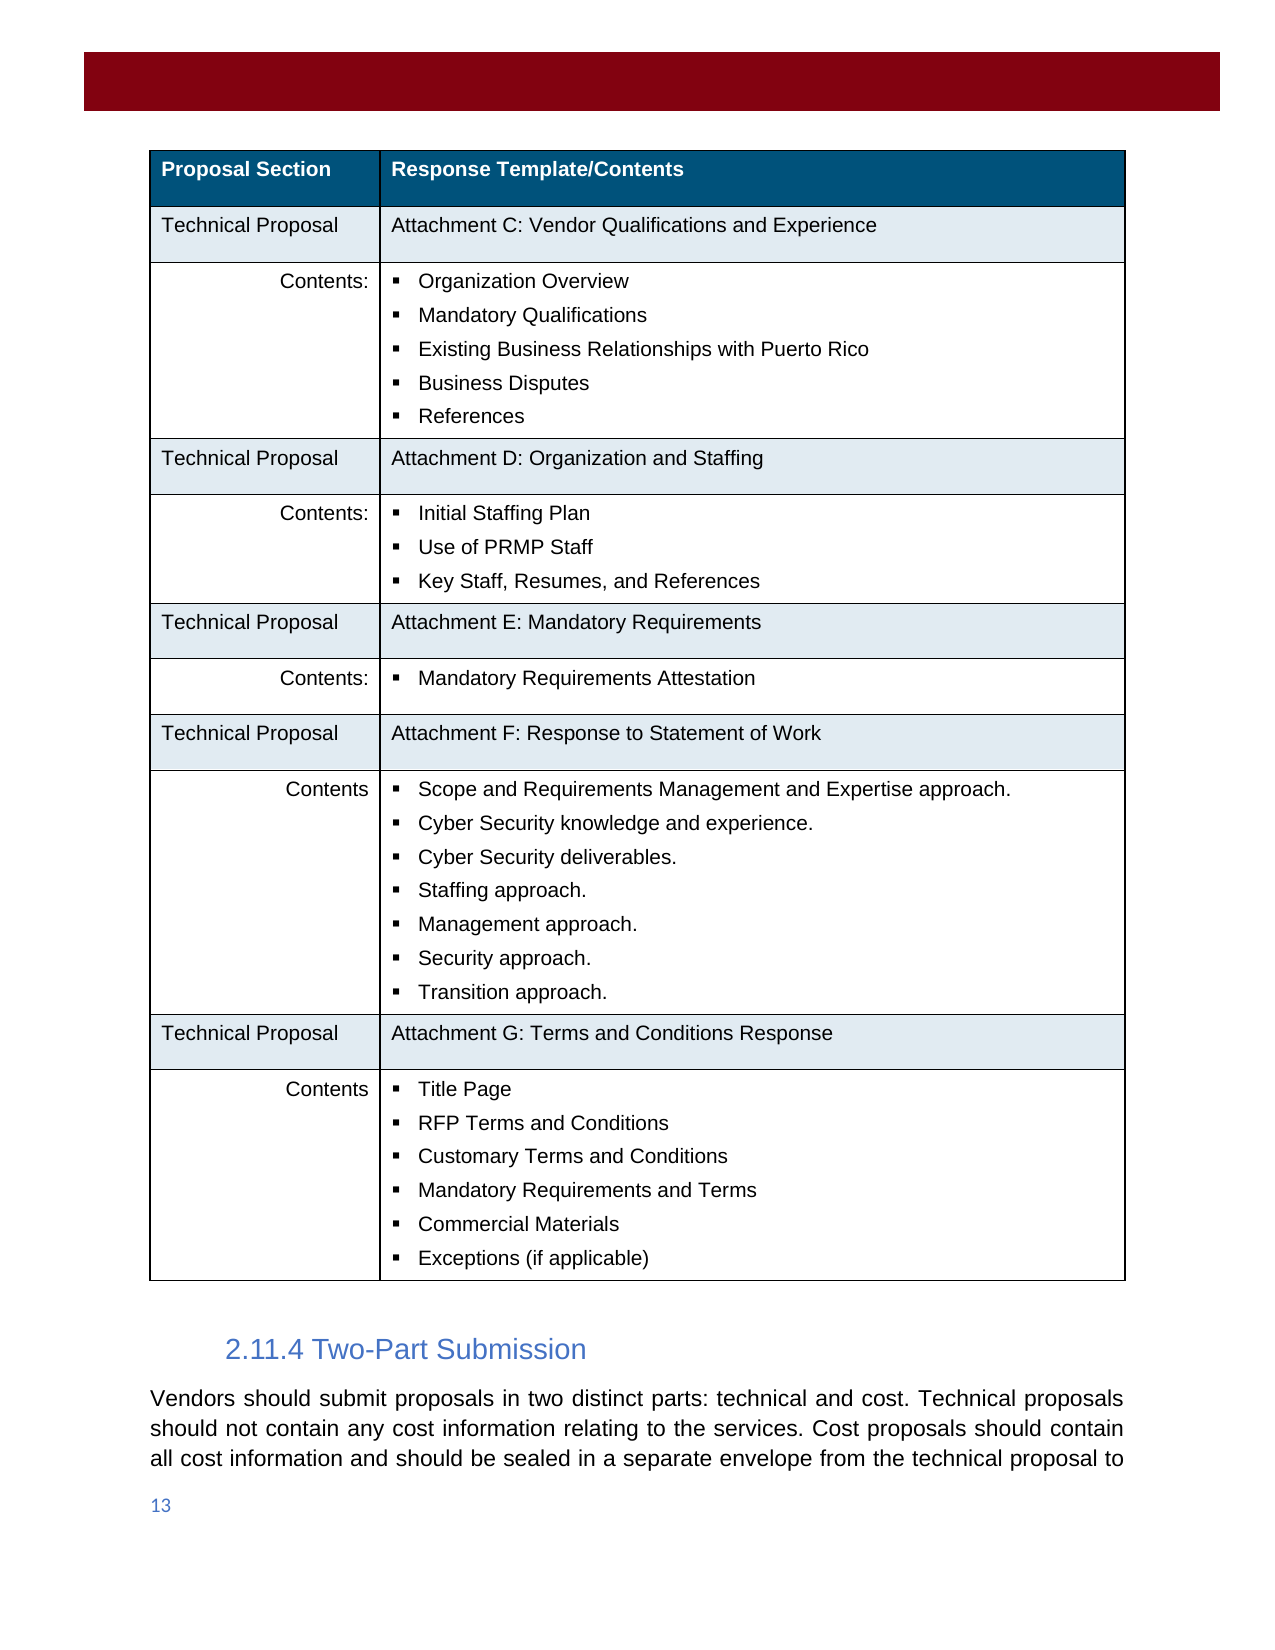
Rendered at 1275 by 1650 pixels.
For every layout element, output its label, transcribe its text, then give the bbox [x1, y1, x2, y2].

table_cell Technical Proposal [151, 715, 379, 769]
table_cell Contents [151, 1070, 379, 1280]
table_cell Technical Proposal [151, 207, 379, 262]
table_cell Organization Overview Mandatory Qualifications Existing Business Relationships with Puerto Rico Business Disputes References [381, 263, 1124, 438]
table_cell Scope and Requirements Management and Expertise approach. Cyber Security knowledge and experience. Cyber Security deliverables. Staffing approach. Management approach. Security approach. Transition approach. [381, 771, 1124, 1014]
table_cell Attachment C: Vendor Qualifications and Experience [381, 207, 1124, 262]
table_cell Contents: [151, 659, 379, 714]
table_cell Attachment G: Terms and Conditions Response [381, 1015, 1124, 1069]
table_cell Contents: [151, 495, 379, 603]
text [150, 1385, 1125, 1471]
list 2.11.4 Two-Part Submission [225, 1332, 1125, 1365]
table_header Response Template/Contents [381, 151, 1124, 206]
table_cell Contents: [151, 263, 379, 438]
table_cell Attachment F: Response to Statement of Work [381, 715, 1124, 769]
table_cell Title Page RFP Terms and Conditions Customary Terms and Conditions Mandatory Requirements and Terms Commercial Materials Exceptions (if applicable) [381, 1070, 1124, 1280]
table_cell Technical Proposal [151, 604, 379, 658]
table_cell Attachment E: Mandatory Requirements [381, 604, 1124, 658]
table_cell Attachment D: Organization and Staffing [381, 439, 1124, 494]
table_header Proposal Section [151, 151, 379, 206]
table_cell Contents [151, 771, 379, 1014]
table_cell Technical Proposal [151, 439, 379, 494]
table_cell Initial Staffing Plan Use of PRMP Staff Key Staff, Resumes, and References [381, 495, 1124, 603]
table_cell Mandatory Requirements Attestation [381, 659, 1124, 714]
table_cell Technical Proposal [151, 1015, 379, 1069]
